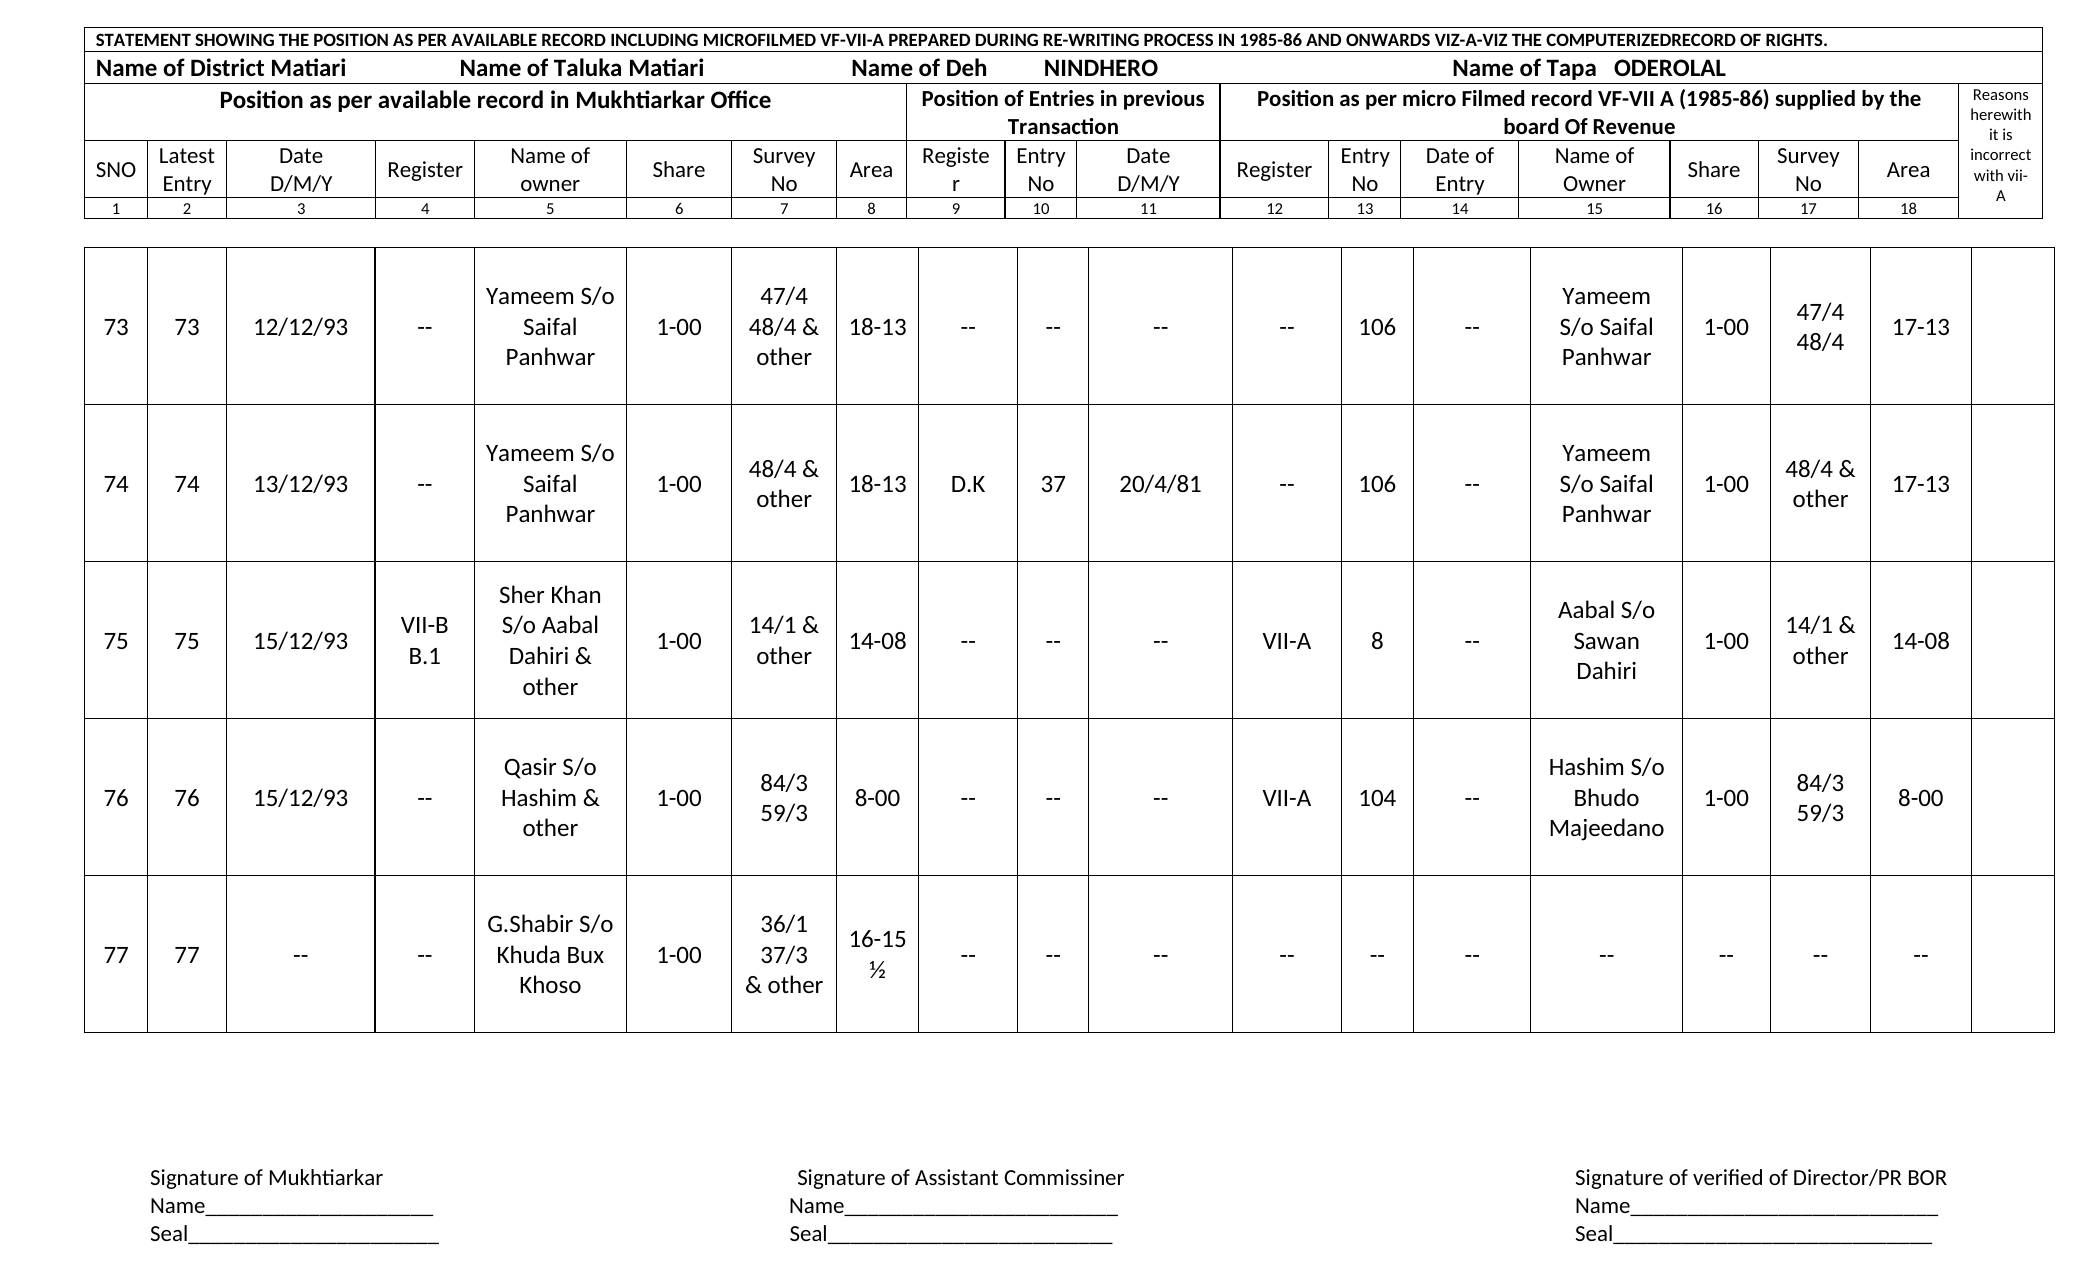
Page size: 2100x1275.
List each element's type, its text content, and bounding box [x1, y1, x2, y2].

table_cell 1-00 [627, 876, 731, 1032]
table_cell VII-A [1233, 562, 1341, 718]
table_cell -- [1018, 719, 1088, 875]
table_cell 14/1 & other [732, 562, 836, 718]
table_cell 106 [1342, 405, 1413, 561]
table_cell -- [376, 719, 474, 875]
table_cell 48/4 & other [1771, 405, 1870, 561]
table_cell 17-13 [1871, 405, 1971, 561]
table_cell 37 [1018, 405, 1088, 561]
table_cell -- [1018, 248, 1088, 404]
table_cell 20/4/81 [1089, 405, 1232, 561]
table_cell VII-A [1233, 719, 1341, 875]
table_cell Sher Khan S/o Aabal Dahiri & other [475, 562, 626, 718]
table_cell 1-00 [1683, 248, 1770, 404]
table_cell 74 [148, 405, 226, 561]
table_cell [1972, 248, 2054, 404]
table_cell Hashim S/o Bhudo Majeedano [1531, 719, 1682, 875]
table_cell 8-00 [837, 719, 918, 875]
table_cell 15/12/93 [227, 562, 374, 718]
table_cell 14-08 [837, 562, 918, 718]
table_cell -- [919, 719, 1017, 875]
table_cell 36/1 37/3 & other [732, 876, 836, 1032]
table_cell -- [1414, 248, 1530, 404]
table_cell 76 [85, 719, 147, 875]
table_cell -- [1414, 562, 1530, 718]
table_cell -- [1089, 719, 1232, 875]
table_cell 76 [148, 719, 226, 875]
table_cell -- [1089, 248, 1232, 404]
table_cell Qasir S/o Hashim & other [475, 719, 626, 875]
table_cell [1972, 405, 2054, 561]
table_cell 14/1 & other [1771, 562, 1870, 718]
table_cell 1-00 [1683, 562, 1770, 718]
table_cell -- [1871, 876, 1971, 1032]
table_cell VII-B B.1 [376, 562, 474, 718]
table_cell 13/12/93 [227, 405, 374, 561]
table_cell 77 [85, 876, 147, 1032]
table_cell Aabal S/o Sawan Dahiri [1531, 562, 1682, 718]
table_cell -- [1018, 876, 1088, 1032]
table_cell 84/3 59/3 [1771, 719, 1870, 875]
table_cell 1-00 [1683, 405, 1770, 561]
table_cell -- [1414, 719, 1530, 875]
table_cell 14-08 [1871, 562, 1971, 718]
table_cell [1972, 719, 2054, 875]
table_cell -- [376, 248, 474, 404]
table_cell Yameem S/o Saifal Panhwar [1531, 248, 1682, 404]
table_cell 84/3 59/3 [732, 719, 836, 875]
table_cell 74 [85, 405, 147, 561]
table_cell 1-00 [1683, 719, 1770, 875]
table_cell 47/4 48/4 & other [732, 248, 836, 404]
table_cell -- [919, 562, 1017, 718]
table_cell -- [376, 405, 474, 561]
table_cell 47/4 48/4 [1771, 248, 1870, 404]
table_cell 12/12/93 [227, 248, 374, 404]
table_cell 16-15 ½ [837, 876, 918, 1032]
table_cell 18-13 [837, 405, 918, 561]
table_cell 18-13 [837, 248, 918, 404]
table_cell -- [1233, 405, 1341, 561]
table_cell -- [1089, 876, 1232, 1032]
table_cell -- [1414, 405, 1530, 561]
table_cell 15/12/93 [227, 719, 374, 875]
table_cell -- [919, 876, 1017, 1032]
table_cell [1972, 876, 2054, 1032]
table_cell 1-00 [627, 248, 731, 404]
table_cell 104 [1342, 719, 1413, 875]
table_cell -- [227, 876, 374, 1032]
table_cell 8 [1342, 562, 1413, 718]
table_cell -- [1414, 876, 1530, 1032]
table_cell 48/4 & other [732, 405, 836, 561]
table_cell D.K [919, 405, 1017, 561]
table_cell 1-00 [627, 719, 731, 875]
table_cell -- [919, 248, 1017, 404]
table_cell Yameem S/o Saifal Panhwar [475, 248, 626, 404]
table_cell -- [1531, 876, 1682, 1032]
table_cell G.Shabir S/o Khuda Bux Khoso [475, 876, 626, 1032]
table_cell -- [376, 876, 474, 1032]
table_cell 1-00 [627, 562, 731, 718]
table_cell 1-00 [627, 405, 731, 561]
table_cell 8-00 [1871, 719, 1971, 875]
table_cell 106 [1342, 248, 1413, 404]
table_cell -- [1342, 876, 1413, 1032]
table_cell -- [1233, 248, 1341, 404]
table_cell 73 [85, 248, 147, 404]
table_cell -- [1233, 876, 1341, 1032]
table_cell 17-13 [1871, 248, 1971, 404]
table_cell -- [1683, 876, 1770, 1032]
table_cell Yameem S/o Saifal Panhwar [475, 405, 626, 561]
table_cell 75 [85, 562, 147, 718]
table_cell 77 [148, 876, 226, 1032]
table_cell 73 [148, 248, 226, 404]
table_cell 75 [148, 562, 226, 718]
table_cell -- [1089, 562, 1232, 718]
table_cell -- [1018, 562, 1088, 718]
table_cell Yameem S/o Saifal Panhwar [1531, 405, 1682, 561]
table_cell -- [1771, 876, 1870, 1032]
table_cell [1972, 562, 2054, 718]
